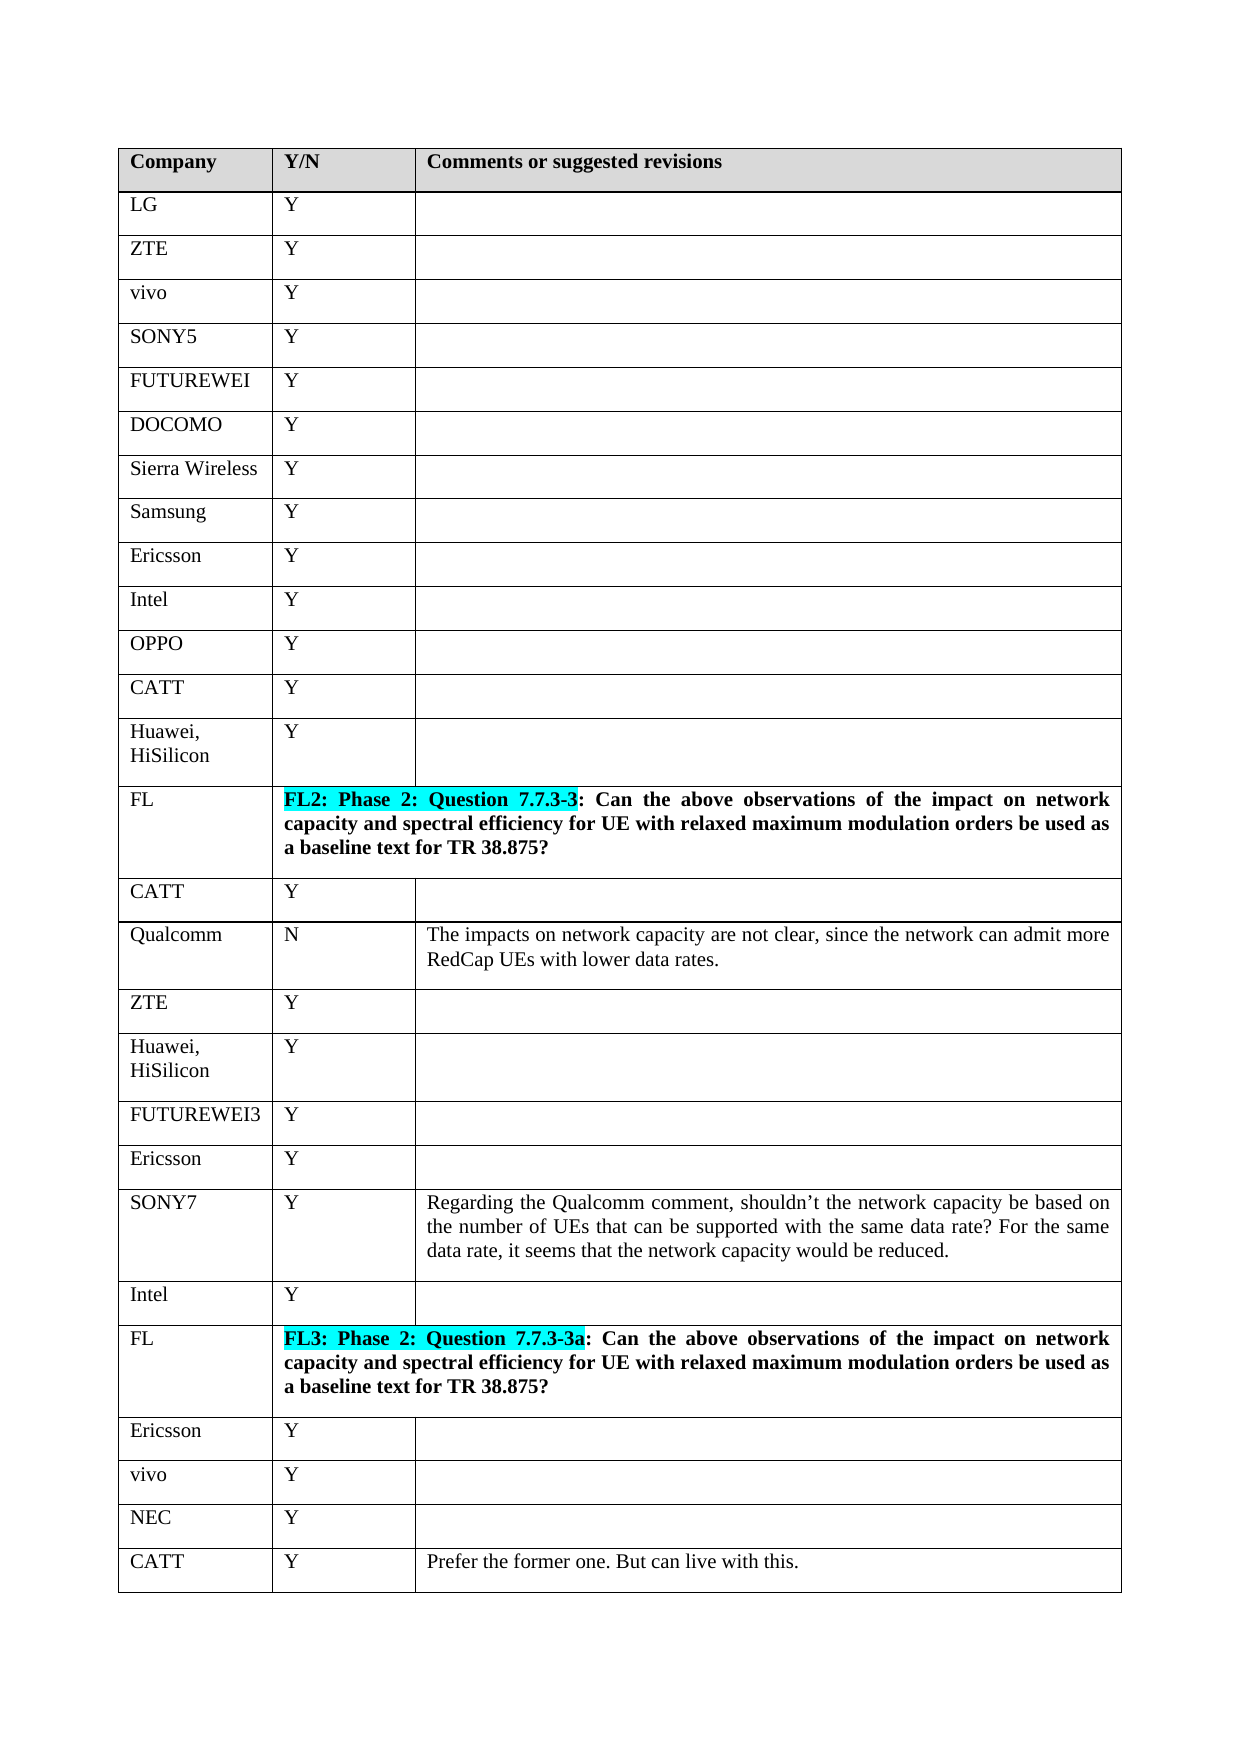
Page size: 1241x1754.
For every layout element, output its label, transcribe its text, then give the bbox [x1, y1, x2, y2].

table_cell Intel [119, 587, 272, 630]
table_cell Y [273, 1282, 415, 1324]
table_cell SONY7 [119, 1190, 272, 1281]
table_cell Huawei, HiSilicon [119, 719, 272, 786]
table_cell [416, 456, 1121, 498]
table_cell [416, 324, 1121, 367]
table_cell [416, 1102, 1121, 1145]
table_cell [416, 879, 1121, 921]
table_cell The impacts on network capacity are not clear, since the network can admit more RedCap UEs with lower data rates. [416, 923, 1121, 989]
table_cell [416, 1418, 1121, 1460]
table_cell Prefer the former one. But can live with this. [416, 1549, 1121, 1592]
table_cell Qualcomm [119, 923, 272, 989]
table_cell [416, 193, 1121, 235]
table_cell FUTUREWEI3 [119, 1102, 272, 1145]
table_cell Y [273, 543, 415, 586]
table_cell [416, 587, 1121, 630]
table_header Comments or suggested revisions [416, 149, 1121, 191]
table_cell Y [273, 1418, 415, 1460]
table_cell Y [273, 675, 415, 718]
table_cell Ericsson [119, 1146, 272, 1189]
table_cell [416, 280, 1121, 323]
table_cell [416, 1034, 1121, 1101]
table_cell Intel [119, 1282, 272, 1324]
table_cell Y [273, 719, 415, 786]
table_cell Y [273, 587, 415, 630]
table_cell CATT [119, 1549, 272, 1592]
table_cell Ericsson [119, 543, 272, 586]
table_cell Y [273, 879, 415, 921]
table_cell Y [273, 193, 415, 235]
table_cell [416, 719, 1121, 786]
table_cell FL3: Phase 2: Question 7.7.3-3a: Can the above observations of the impact on network capacity and spectral efficiency for UE with relaxed maximum modulation orders be used as a baseline text for TR 38.875? [273, 1326, 1121, 1417]
table_cell [416, 1461, 1121, 1504]
table_cell Y [273, 1505, 415, 1548]
table_cell Y [273, 368, 415, 411]
table_cell [416, 675, 1121, 718]
table_cell FUTUREWEI [119, 368, 272, 411]
table_cell FL [119, 787, 272, 877]
table_cell CATT [119, 879, 272, 921]
table_cell DOCOMO [119, 412, 272, 454]
table_cell [416, 631, 1121, 674]
table_cell [416, 368, 1121, 411]
table_cell vivo [119, 280, 272, 323]
table_cell LG [119, 193, 272, 235]
table_cell [416, 1282, 1121, 1324]
table_cell Samsung [119, 499, 272, 542]
table_cell Y [273, 499, 415, 542]
table_cell Y [273, 631, 415, 674]
table_cell Y [273, 280, 415, 323]
table_cell N [273, 923, 415, 989]
table_cell FL2: Phase 2: Question 7.7.3-3: Can the above observations of the impact on network capacity and spectral efficiency for UE with relaxed maximum modulation orders be used as a baseline text for TR 38.875? [273, 787, 1121, 877]
table_cell Y [273, 1549, 415, 1592]
table_cell Y [273, 1034, 415, 1101]
table_cell Y [273, 1461, 415, 1504]
table_cell [416, 236, 1121, 279]
table_cell vivo [119, 1461, 272, 1504]
table_cell ZTE [119, 990, 272, 1033]
table_cell [416, 499, 1121, 542]
table_cell SONY5 [119, 324, 272, 367]
table_cell ZTE [119, 236, 272, 279]
table_cell Y [273, 236, 415, 279]
table_cell FL [119, 1326, 272, 1417]
table_cell [416, 543, 1121, 586]
table_cell NEC [119, 1505, 272, 1548]
table_header Y/N [273, 149, 415, 191]
table_cell Y [273, 1190, 415, 1281]
table_cell Y [273, 456, 415, 498]
table_cell CATT [119, 675, 272, 718]
table_cell [416, 990, 1121, 1033]
table_cell Regarding the Qualcomm comment, shouldn’t the network capacity be based on the number of UEs that can be supported with the same data rate? For the same data rate, it seems that the network capacity would be reduced. [416, 1190, 1121, 1281]
table_cell Y [273, 412, 415, 454]
table_cell Ericsson [119, 1418, 272, 1460]
table_cell Huawei, HiSilicon [119, 1034, 272, 1101]
table_cell Y [273, 324, 415, 367]
table_cell OPPO [119, 631, 272, 674]
table_cell [416, 1146, 1121, 1189]
table_cell [416, 412, 1121, 454]
table_cell Sierra Wireless [119, 456, 272, 498]
table_cell Y [273, 1102, 415, 1145]
table_cell [416, 1505, 1121, 1548]
table_cell Y [273, 1146, 415, 1189]
table_cell Y [273, 990, 415, 1033]
table_header Company [119, 149, 272, 191]
